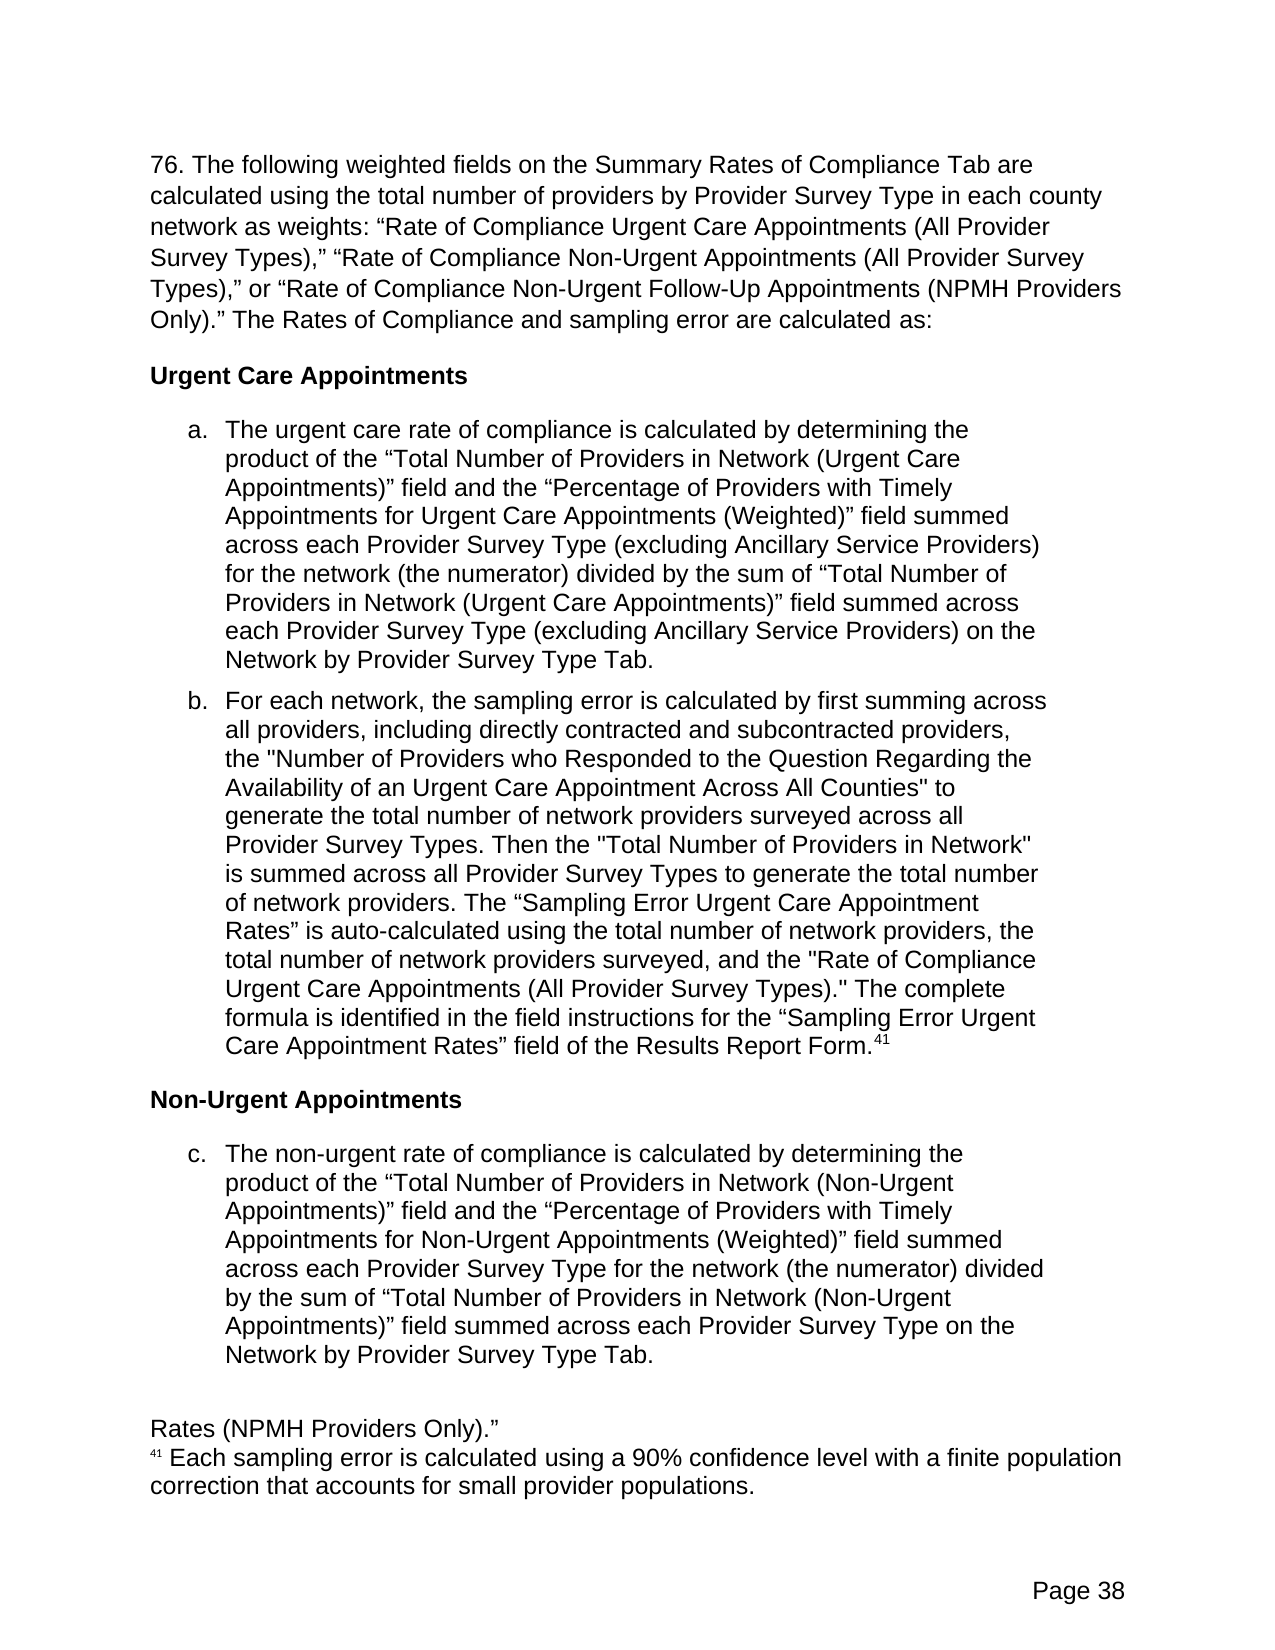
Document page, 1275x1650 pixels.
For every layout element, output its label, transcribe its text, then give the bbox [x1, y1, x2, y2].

list The non-urgent rate of compliance is calculated by determining the product of the “Total Number of Providers in Network (Non-Urgent Appointments)” field and the “Percentage of Providers with Timely Appointments for Non-Urgent Appointments (Weighted)” field summed across each Provider Survey Type for the network (the numerator) divided by the sum of “Total Number of Providers in Network (Non-Urgent Appointments)” field summed across each Provider Survey Type on the Network by Provider Survey Type Tab. [187, 1139, 1050, 1369]
text 76. The following weighted fields on the Summary Rates of Compliance Tab are calculated using the total number of providers by Provider Survey Type in each county network as weights: “Rate of Compliance Urgent Care Appointments (All Provider Survey Types),” “Rate of Compliance Non-Urgent Appointments (All Provider Survey Types),” or “Rate of Compliance Non-Urgent Follow-Up Appointments (NPMH Providers Only).” The Rates of Compliance and sampling error are calculated as: [150, 150, 1125, 334]
subtitle Non-Urgent Appointments [150, 1085, 1125, 1114]
list For each network, the sampling error is calculated by first summing across all providers, including directly contracted and subcontracted providers, the "Number of Providers who Responded to the Question Regarding the Availability of an Urgent Care Appointment Across All Counties" to generate the total number of network providers surveyed across all Provider Survey Types. Then the "Total Number of Providers in Network" is summed across all Provider Survey Types to generate the total number of network providers. The “Sampling Error Urgent Care Appointment Rates” is auto-calculated using the total number of network providers, the total number of network providers surveyed, and the "Rate of Compliance Urgent Care Appointments (All Provider Survey Types)." The complete formula is identified in the field instructions for the “Sampling Error Urgent Care Appointment Rates” field of the Results Report Form. [187, 686, 1050, 1060]
subtitle Urgent Care Appointments [150, 361, 1125, 390]
list The urgent care rate of compliance is calculated by determining the product of the “Total Number of Providers in Network (Urgent Care Appointments)” field and the “Percentage of Providers with Timely Appointments for Urgent Care Appointments (Weighted)” field summed across each Provider Survey Type (excluding Ancillary Service Providers) for the network (the numerator) divided by the sum of “Total Number of Providers in Network (Urgent Care Appointments)” field summed across each Provider Survey Type (excluding Ancillary Service Providers) on the Network by Provider Survey Type Tab. [187, 415, 1050, 674]
